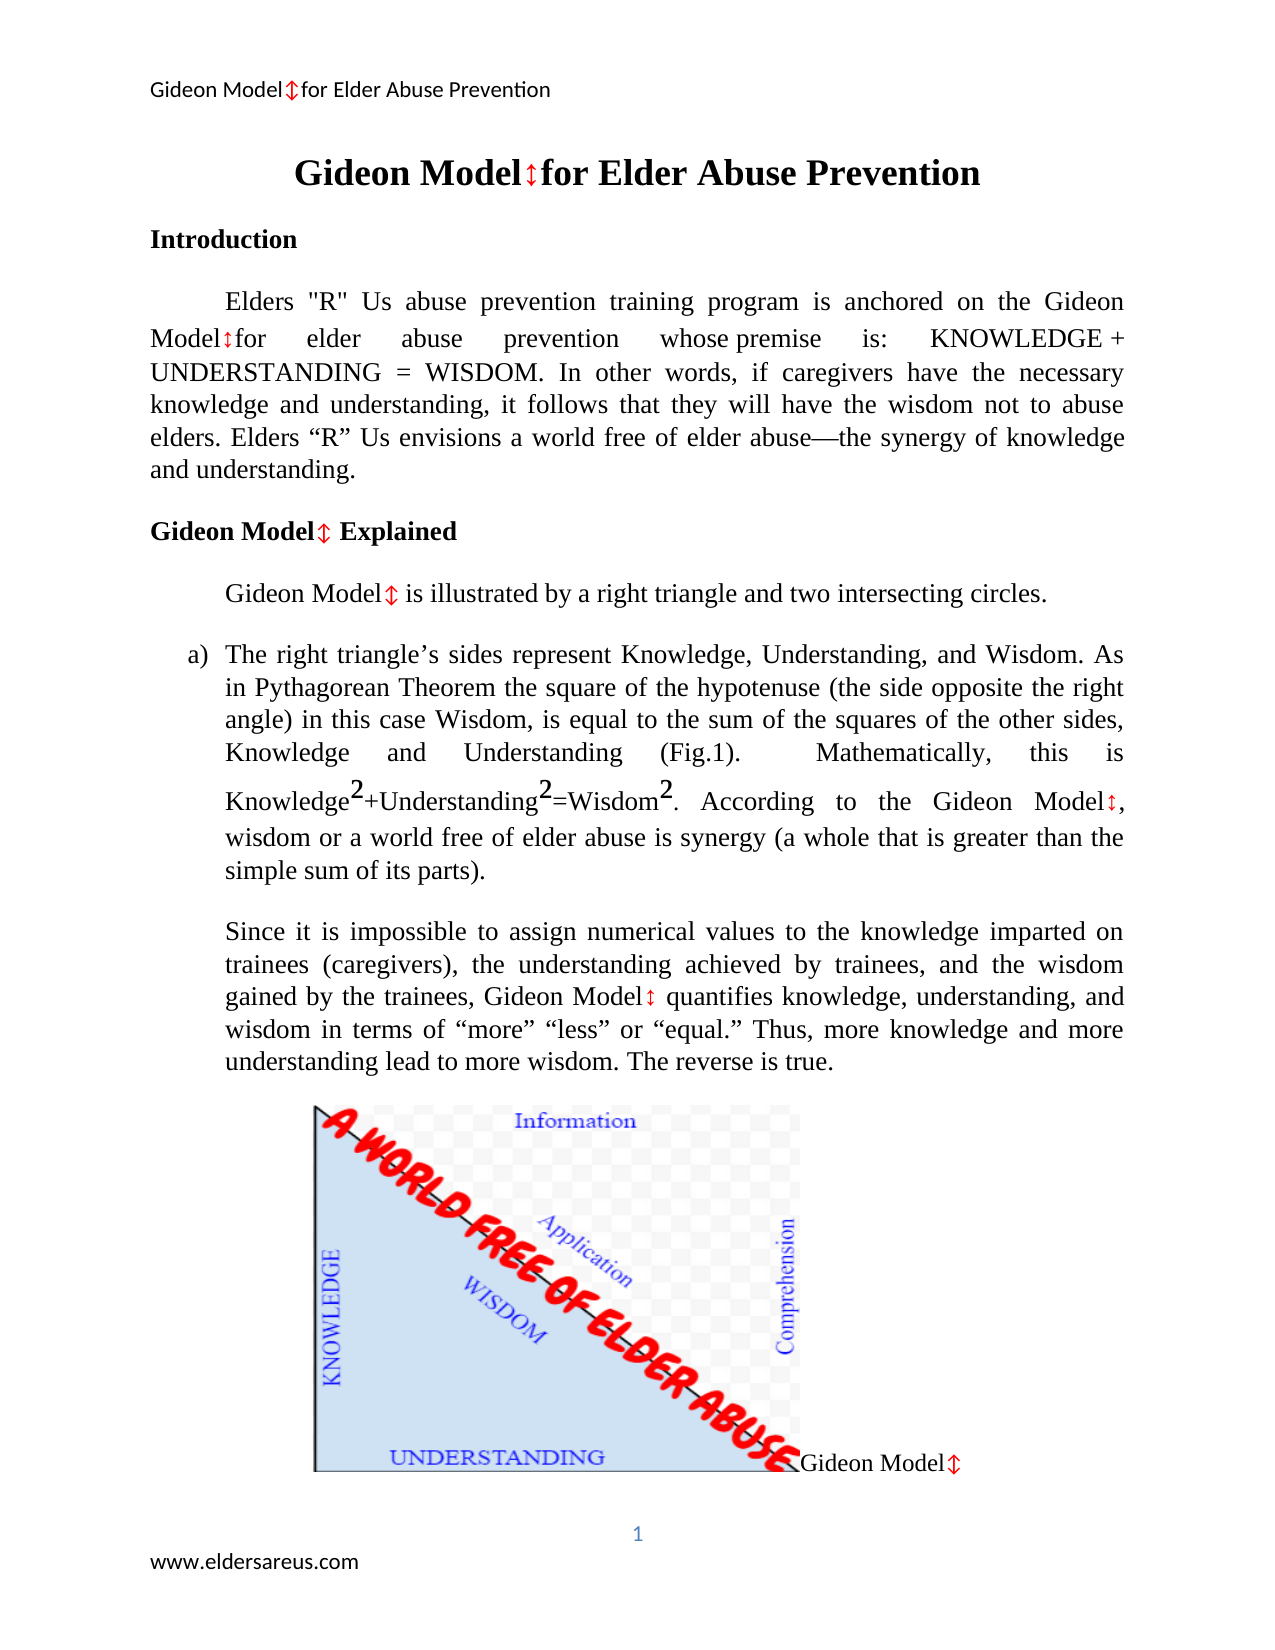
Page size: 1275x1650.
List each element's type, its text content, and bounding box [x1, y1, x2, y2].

text Gideon Model↕ Explained [150, 514, 1125, 546]
text Gideon Model↕ is illustrated by a right triangle and two intersecting circles. [150, 576, 1125, 608]
text Introduction [150, 222, 1125, 255]
text Elders "R" Us abuse prevention training program is anchored on the Gideon Model↕for elder abuse prevention whose premise is: KNOWLEDGE + UNDERSTANDING = WISDOM. In other words, if caregivers have the necessary knowledge and understanding, it follows that they will have the wisdom not to abuse elders. Elders “R” Us envisions a world free of elder abuse—the synergy of knowledge and understanding. [150, 284, 1125, 485]
picture [312, 1105, 800, 1472]
text Since it is impossible to assign numerical values to the knowledge imparted on trainees (caregivers), the understanding achieved by trainees, and the wisdom gained by the trainees, Gideon Model↕ quantifies knowledge, understanding, and wisdom in terms of “more” “less” or “equal.” Thus, more knowledge and more understanding lead to more wisdom. The reverse is true. [225, 914, 1125, 1077]
text Gideon Model↕for Elder Abuse Prevention [150, 150, 1125, 193]
list The right triangle’s sides represent Knowledge, Understanding, and Wisdom. As in Pythagorean Theorem the square of the hypotenuse (the side opposite the right angle) in this case Wisdom, is equal to the sum of the squares of the other sides, Knowledge and Understanding (Fig.1). Mathematically, this is Knowledge²+Understanding²=Wisdom². According to the Gideon Model↕, wisdom or a world free of elder abuse is synergy (a whole that is greater than the simple sum of its parts). [187, 637, 1125, 885]
